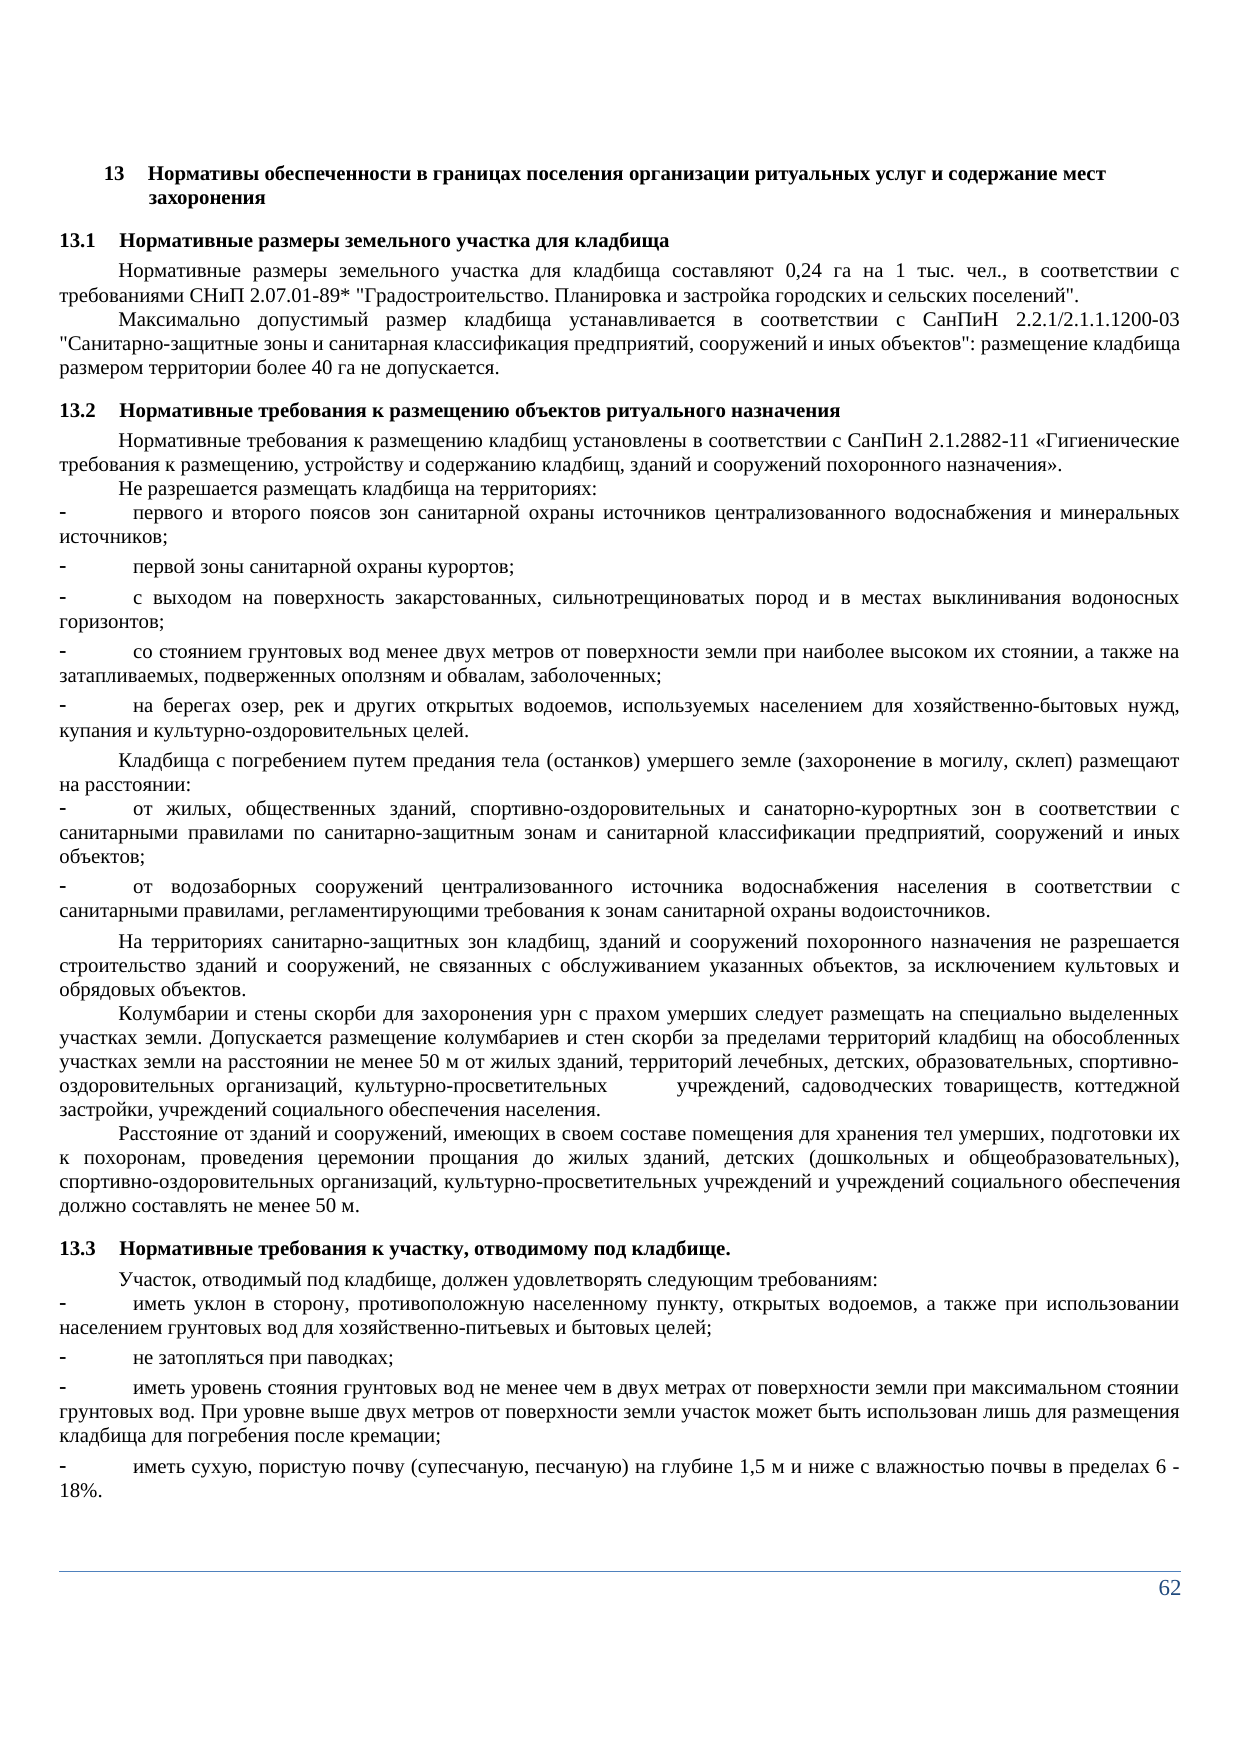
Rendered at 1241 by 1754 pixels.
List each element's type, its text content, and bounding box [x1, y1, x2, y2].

list первого и второго поясов зон санитарной охраны источников централизованного водоснабжения и минеральных источников; [59, 500, 1181, 548]
text Нормативные размеры земельного участка для кладбища составляют 0,24 га на 1 тыс. чел., в соответствии с требованиями СНиП 2.07.01-89* "Градостроительство. Планировка и застройка городских и сельских поселений". [59, 258, 1181, 307]
text На территориях санитарно-защитных зон кладбищ, зданий и сооружений похоронного назначения не разрешается строительство зданий и сооружений, не связанных с обслуживанием указанных объектов, за исключением культовых и обрядовых объектов. [59, 929, 1181, 1001]
subtitle Нормативные требования к участку, отводимому под кладбище. [59, 1236, 1181, 1260]
list со стоянием грунтовых вод менее двух метров от поверхности земли при наиболее высоком их стоянии, а также на затапливаемых, подверженных оползням и обвалам, заболоченных; [59, 639, 1181, 687]
list первой зоны санитарной охраны курортов; [59, 554, 1181, 578]
text Не разрешается размещать кладбища на территориях: [59, 476, 1181, 500]
text Участок, отводимый под кладбище, должен удовлетворять следующим требованиям: [59, 1267, 1181, 1291]
list на берегах озер, рек и других открытых водоемов, используемых населением для хозяйственно-бытовых нужд, купания и культурно-оздоровительных целей. [59, 693, 1181, 742]
list иметь уклон в сторону, противоположную населенному пункту, открытых водоемов, а также при использовании населением грунтовых вод для хозяйственно-питьевых и бытовых целей; [59, 1291, 1181, 1339]
list от водозаборных сооружений централизованного источника водоснабжения населения в соответствии с санитарными правилами, регламентирующими требования к зонам санитарной охраны водоисточников. [59, 874, 1181, 922]
text Нормативные требования к размещению кладбищ установлены в соответствии с СанПиН 2.1.2882-11 «Гигиенические требования к размещению, устройству и содержанию кладбищ, зданий и сооружений похоронного назначения». [59, 428, 1181, 476]
list от жилых, общественных зданий, спортивно-оздоровительных и санаторно-курортных зон в соответствии с санитарными правилами по санитарно-защитным зонам и санитарной классификации предприятий, сооружений и иных объектов; [59, 796, 1181, 868]
text Максимально допустимый размер кладбища устанавливается в соответствии с СанПиН 2.2.1/2.1.1.1200-03 "Санитарно-защитные зоны и санитарная классификация предприятий, сооружений и иных объектов": размещение кладбища размером территории более 40 га не допускается. [59, 307, 1181, 379]
list с выходом на поверхность закарстованных, сильнотрещиноватых пород и в местах выклинивания водоносных горизонтов; [59, 585, 1181, 633]
list иметь уровень стояния грунтовых вод не менее чем в двух метрах от поверхности земли при максимальном стоянии грунтовых вод. При уровне выше двух метров от поверхности земли участок может быть использован лишь для размещения кладбища для погребения после кремации; [59, 1375, 1181, 1447]
list не затопляться при паводках; [59, 1345, 1181, 1369]
subtitle Нормативные требования к размещению объектов ритуального назначения [59, 397, 1181, 422]
text Колумбарии и стены скорби для захоронения урн с прахом умерших следует размещать на специально выделенных участках земли. Допускается размещение колумбариев и стен скорби за пределами территорий кладбищ на обособленных участках земли на расстоянии не менее 50 м от жилых зданий, территорий лечебных, детских, образовательных, спортивно-оздоровительных организаций, культурно-просветительных учреждений, садоводческих товариществ, коттеджной застройки, учреждений социального обеспечения населения. [59, 1001, 1181, 1121]
subtitle Нормативные размеры земельного участка для кладбища [59, 228, 1181, 252]
subtitle Нормативы обеспеченности в границах поселения организации ритуальных услуг и содержание мест захоронения [103, 161, 1181, 209]
text Расстояние от зданий и сооружений, имеющих в своем составе помещения для хранения тел умерших, подготовки их к похоронам, проведения церемонии прощания до жилых зданий, детских (дошкольных и общеобразовательных), спортивно-оздоровительных организаций, культурно-просветительных учреждений и учреждений социального обеспечения должно составлять не менее 50 м. [59, 1121, 1181, 1217]
text Кладбища с погребением путем предания тела (останков) умершего земле (захоронение в могилу, склеп) размещают на расстоянии: [59, 748, 1181, 796]
list иметь сухую, пористую почву (супесчаную, песчаную) на глубине 1,5 м и ниже с влажностью почвы в пределах 6 - 18%. [59, 1454, 1181, 1502]
